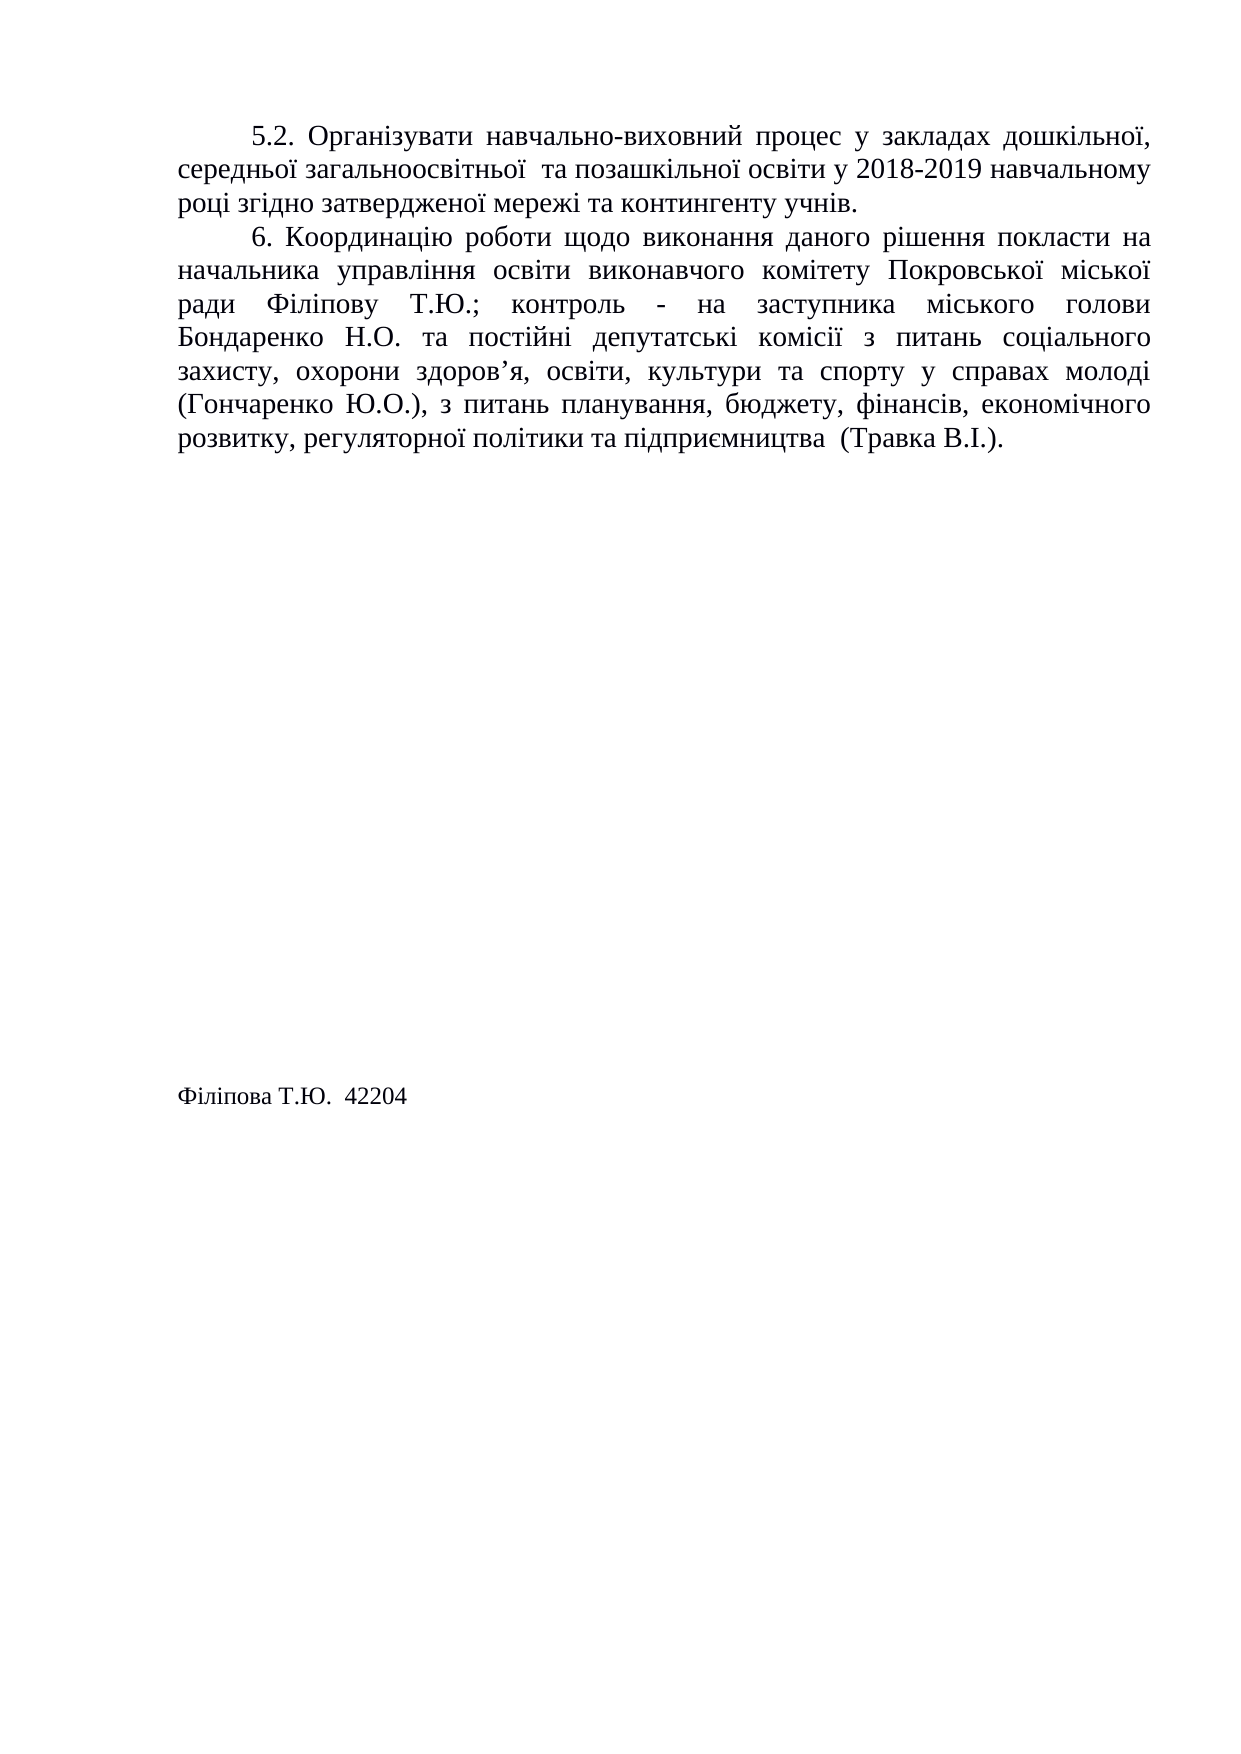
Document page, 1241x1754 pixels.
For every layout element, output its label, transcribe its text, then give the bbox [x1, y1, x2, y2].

text Філіпова Т.Ю. 42204 [177, 1081, 1152, 1109]
text 5.2. Організувати навчально-виховний процес у закладах дошкільної, середньої загальноосвітньої та позашкільної освіти у 2018-2019 навчальному році згідно затвердженої мережі та контингенту учнів. [177, 118, 1152, 219]
text 6. Координацію роботи щодо виконання даного рішення покласти на начальника управління освіти виконавчого комітету Покровської міської ради Філіпову Т.Ю.; контроль - на заступника міського голови Бондаренко Н.О. та постійні депутатські комісії з питань соціального захисту, охорони здоров’я, освіти, культури та спорту у справах молоді (Гончаренко Ю.О.), з питань планування, бюджету, фінансів, економічного розвитку, регуляторної політики та підприємництва (Травка В.І.). [177, 219, 1152, 453]
